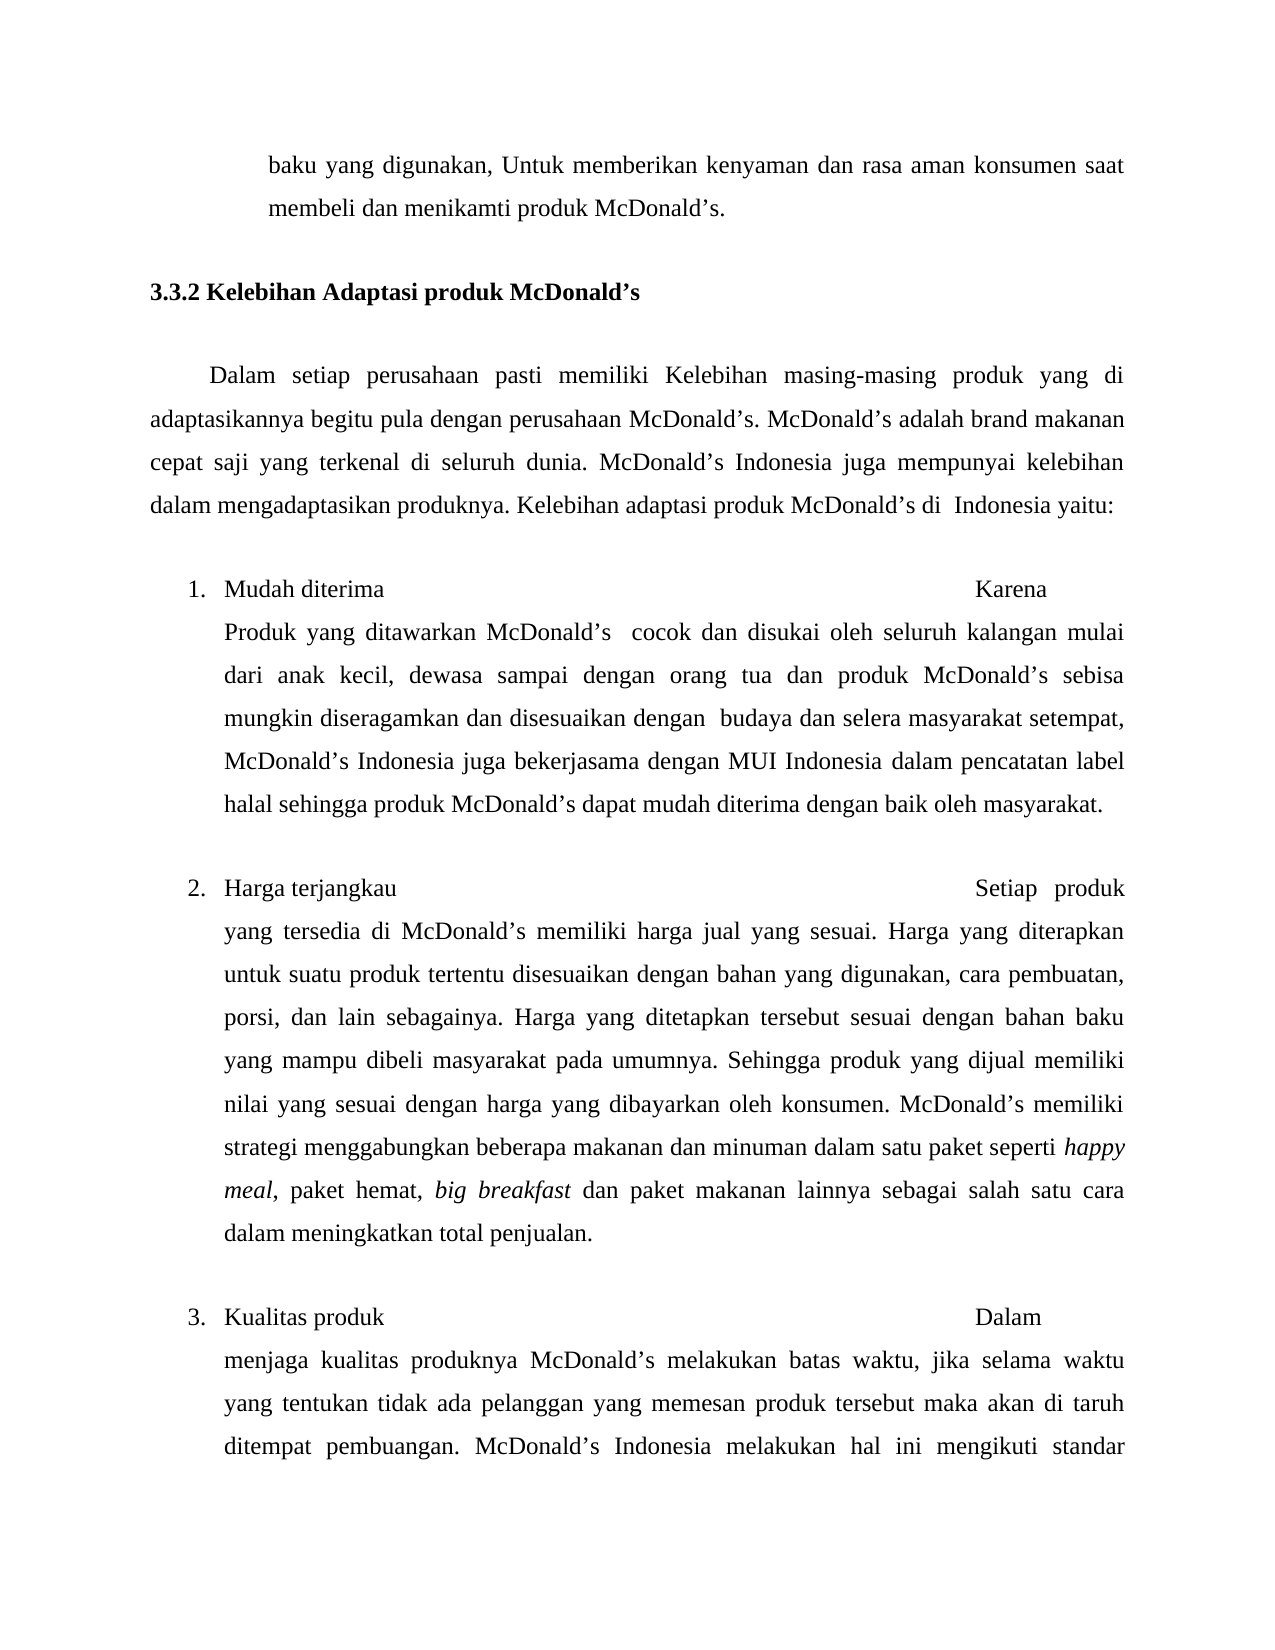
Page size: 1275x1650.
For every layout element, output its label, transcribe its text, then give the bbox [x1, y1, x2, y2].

text 3.3.2 Kelebihan Adaptasi produk McDonald’s [150, 277, 1125, 306]
list Mudah diterima Karena Produk yang ditawarkan McDonald’s cocok dan disukai oleh seluruh kalangan mulai dari anak kecil, dewasa sampai dengan orang tua dan produk McDonald’s sebisa mungkin diseragamkan dan disesuaikan dengan budaya dan selera masyarakat setempat, McDonald’s Indonesia juga bekerjasama dengan MUI Indonesia dalam pencatatan label halal sehingga produk McDonald’s dapat mudah diterima dengan baik oleh masyarakat. [187, 574, 1125, 818]
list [187, 1302, 1125, 1460]
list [224, 150, 1125, 222]
list Harga terjangkau Setiap produk yang tersedia di McDonald’s memiliki harga jual yang sesuai. Harga yang diterapkan untuk suatu produk tertentu disesuaikan dengan bahan yang digunakan, cara pembuatan, porsi, dan lain sebagainya. Harga yang ditetapkan tersebut sesuai dengan bahan baku yang mampu dibeli masyarakat pada umumnya. Sehingga produk yang dijual memiliki nilai yang sesuai dengan harga yang dibayarkan oleh konsumen. McDonald’s memiliki strategi menggabungkan beberapa makanan dan minuman dalam satu paket seperti happy meal, paket hemat, big breakfast dan paket makanan lainnya sebagai salah satu cara dalam meningkatkan total penjualan. [187, 873, 1125, 1247]
text Dalam setiap perusahaan pasti memiliki Kelebihan masing-masing produk yang di adaptasikannya begitu pula dengan perusahaan McDonald’s. McDonald’s adalah brand makanan cepat saji yang terkenal di seluruh dunia. McDonald’s Indonesia juga mempunyai kelebihan dalam mengadaptasikan produknya. Kelebihan adaptasi produk McDonald’s di Indonesia yaitu: [150, 476, 1125, 519]
text Dalam setiap perusahaan pasti memiliki Kelebihan masing-masing produk yang di adaptasikannya begitu pula dengan perusahaan McDonald’s. McDonald’s adalah brand makanan cepat saji yang terkenal di seluruh dunia. McDonald’s Indonesia juga mempunyai kelebihan dalam mengadaptasikan produknya. Kelebihan adaptasi produk McDonald’s di Indonesia yaitu: [150, 361, 1125, 447]
